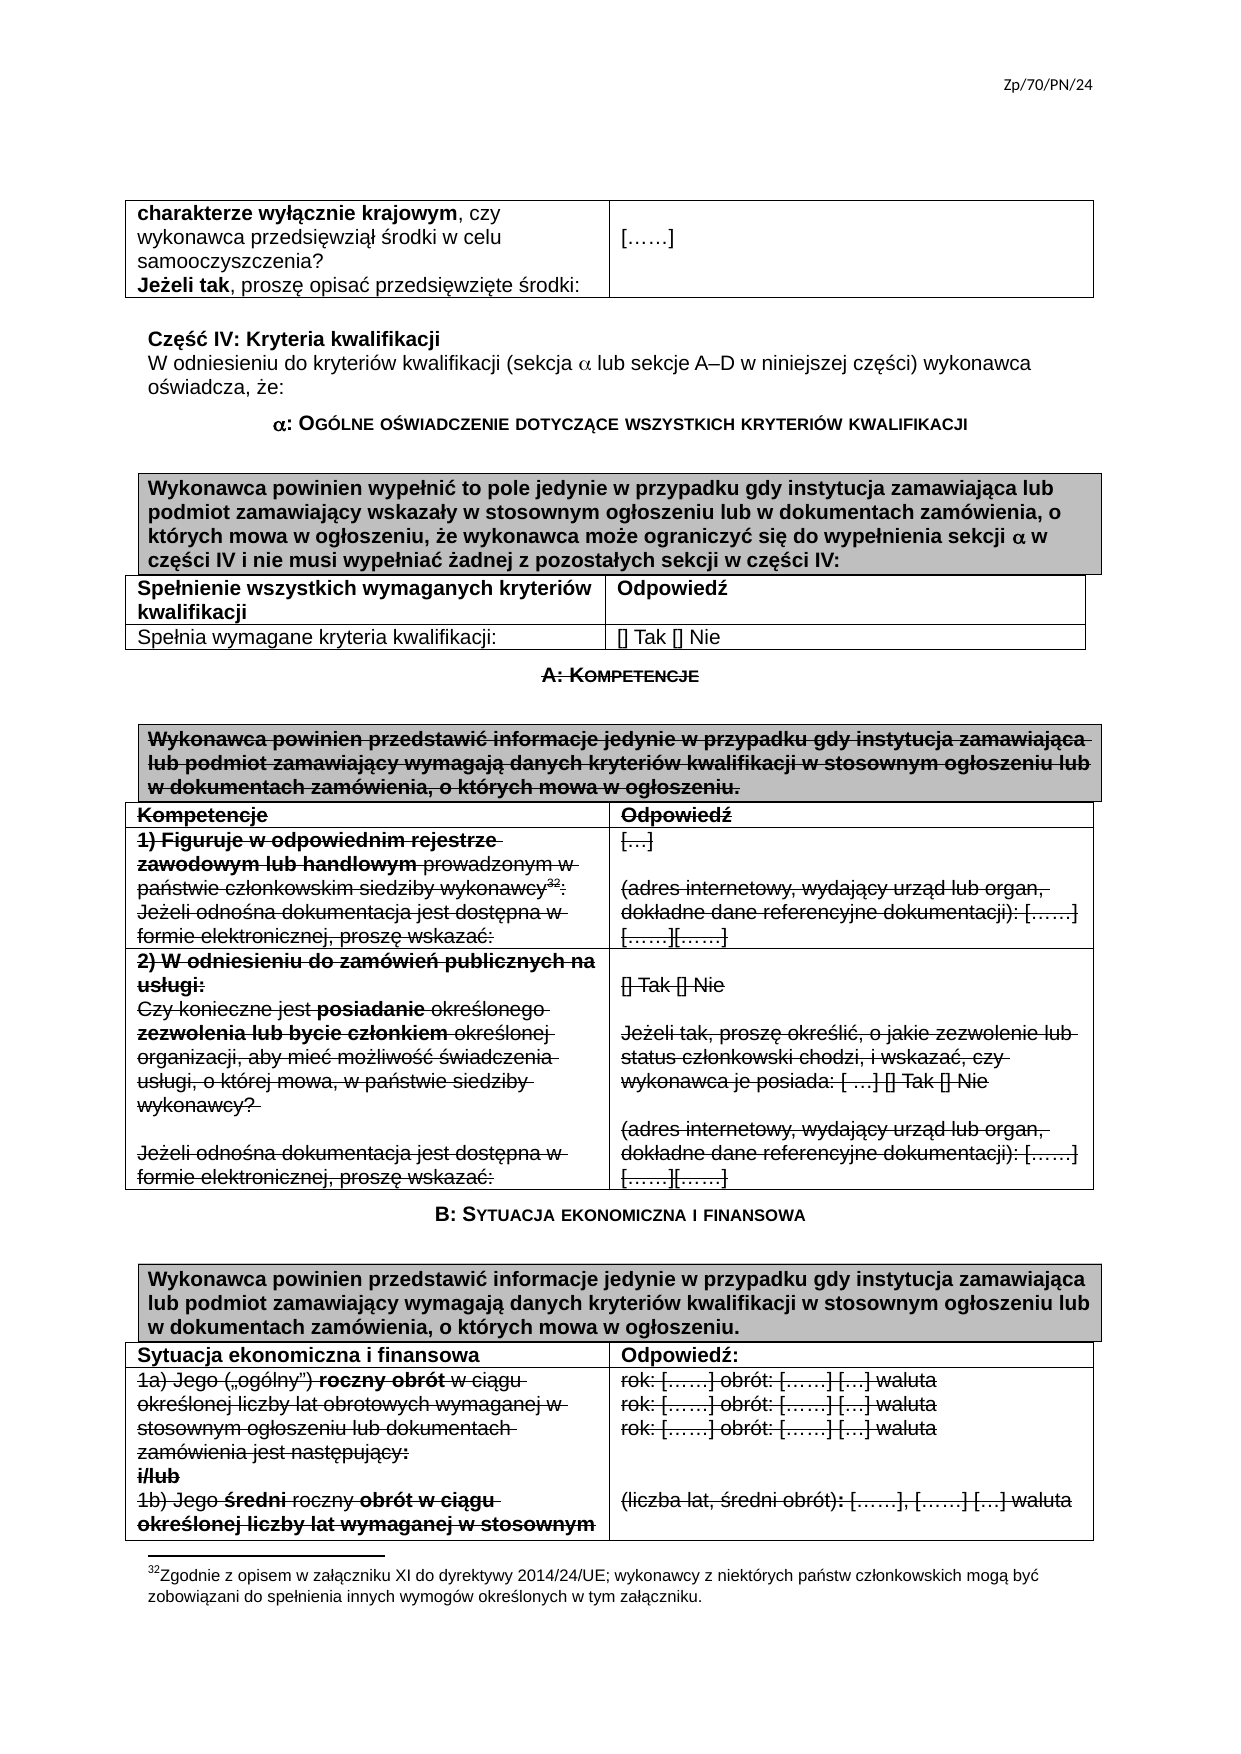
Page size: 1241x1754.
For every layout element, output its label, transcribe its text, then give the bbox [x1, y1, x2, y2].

table_header Odpowiedź: [610, 1343, 1093, 1367]
text A: Kompetencje [148, 662, 1092, 686]
table_cell […] (adres internetowy, wydający urząd lub organ, dokładne dane referencyjne dokumentacji): [……][……][……] [610, 828, 1093, 948]
text : Ogólne oświadczenie dotyczące wszystkich kryteriów kwalifikacji [148, 411, 1092, 435]
table_cell [] Tak [] Nie [……] [610, 201, 1093, 297]
table_cell 1) Figuruje w odpowiednim rejestrze zawodowym lub handlowym prowadzonym w państwie członkowskim siedziby wykonawcy: Jeżeli odnośna dokumentacja jest dostępna w formie elektronicznej, proszę wskazać: [126, 828, 609, 948]
text Część IV: Kryteria kwalifikacji [148, 327, 1092, 351]
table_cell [126, 201, 609, 297]
text W odniesieniu do kryteriów kwalifikacji (sekcja  lub sekcje A–D w niniejszej części) wykonawca oświadcza, że: [148, 351, 1092, 399]
table_cell 2) W odniesieniu do zamówień publicznych na usługi: Czy konieczne jest posiadanie określonego zezwolenia lub bycie członkiem określonej organizacji, aby mieć możliwość świadczenia usługi, o której mowa, w państwie siedziby wykonawcy? Jeżeli odnośna dokumentacja jest dostępna w formie elektronicznej, proszę wskazać: [126, 949, 609, 1188]
table_cell [] Tak [] Nie Jeżeli tak, proszę określić, o jakie zezwolenie lub status członkowski chodzi, i wskazać, czy wykonawca je posiada: [ …] [] Tak [] Nie (adres internetowy, wydający urząd lub organ, dokładne dane referencyjne dokumentacji): [……][……][……] [610, 949, 1093, 1188]
table_header Odpowiedź [606, 576, 1085, 624]
text Wykonawca powinien przedstawić informacje jedynie w przypadku gdy instytucja zamawiająca lub podmiot zamawiający wymagają danych kryteriów kwalifikacji w stosownym ogłoszeniu lub w dokumentach zamówienia, o których mowa w ogłoszeniu. [139, 1265, 1101, 1341]
table_header Kompetencje [126, 803, 609, 827]
table_header Sytuacja ekonomiczna i finansowa [126, 1343, 609, 1367]
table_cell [126, 1368, 609, 1539]
text Wykonawca powinien wypełnić to pole jedynie w przypadku gdy instytucja zamawiająca lub podmiot zamawiający wskazały w stosownym ogłoszeniu lub w dokumentach zamówienia, o których mowa w ogłoszeniu, że wykonawca może ograniczyć się do wypełnienia sekcji  w części IV i nie musi wypełniać żadnej z pozostałych sekcji w części IV: [139, 474, 1101, 574]
table_cell Spełnia wymagane kryteria kwalifikacji: [126, 625, 605, 649]
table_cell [610, 1368, 1093, 1539]
table_header Odpowiedź [610, 803, 1093, 827]
table_header Spełnienie wszystkich wymaganych kryteriów kwalifikacji [126, 576, 605, 624]
text Wykonawca powinien przedstawić informacje jedynie w przypadku gdy instytucja zamawiająca lub podmiot zamawiający wymagają danych kryteriów kwalifikacji w stosownym ogłoszeniu lub w dokumentach zamówienia, o których mowa w ogłoszeniu. [139, 725, 1101, 801]
text B: Sytuacja ekonomiczna i finansowa [148, 1202, 1092, 1226]
table_cell [] Tak [] Nie [606, 625, 1085, 649]
